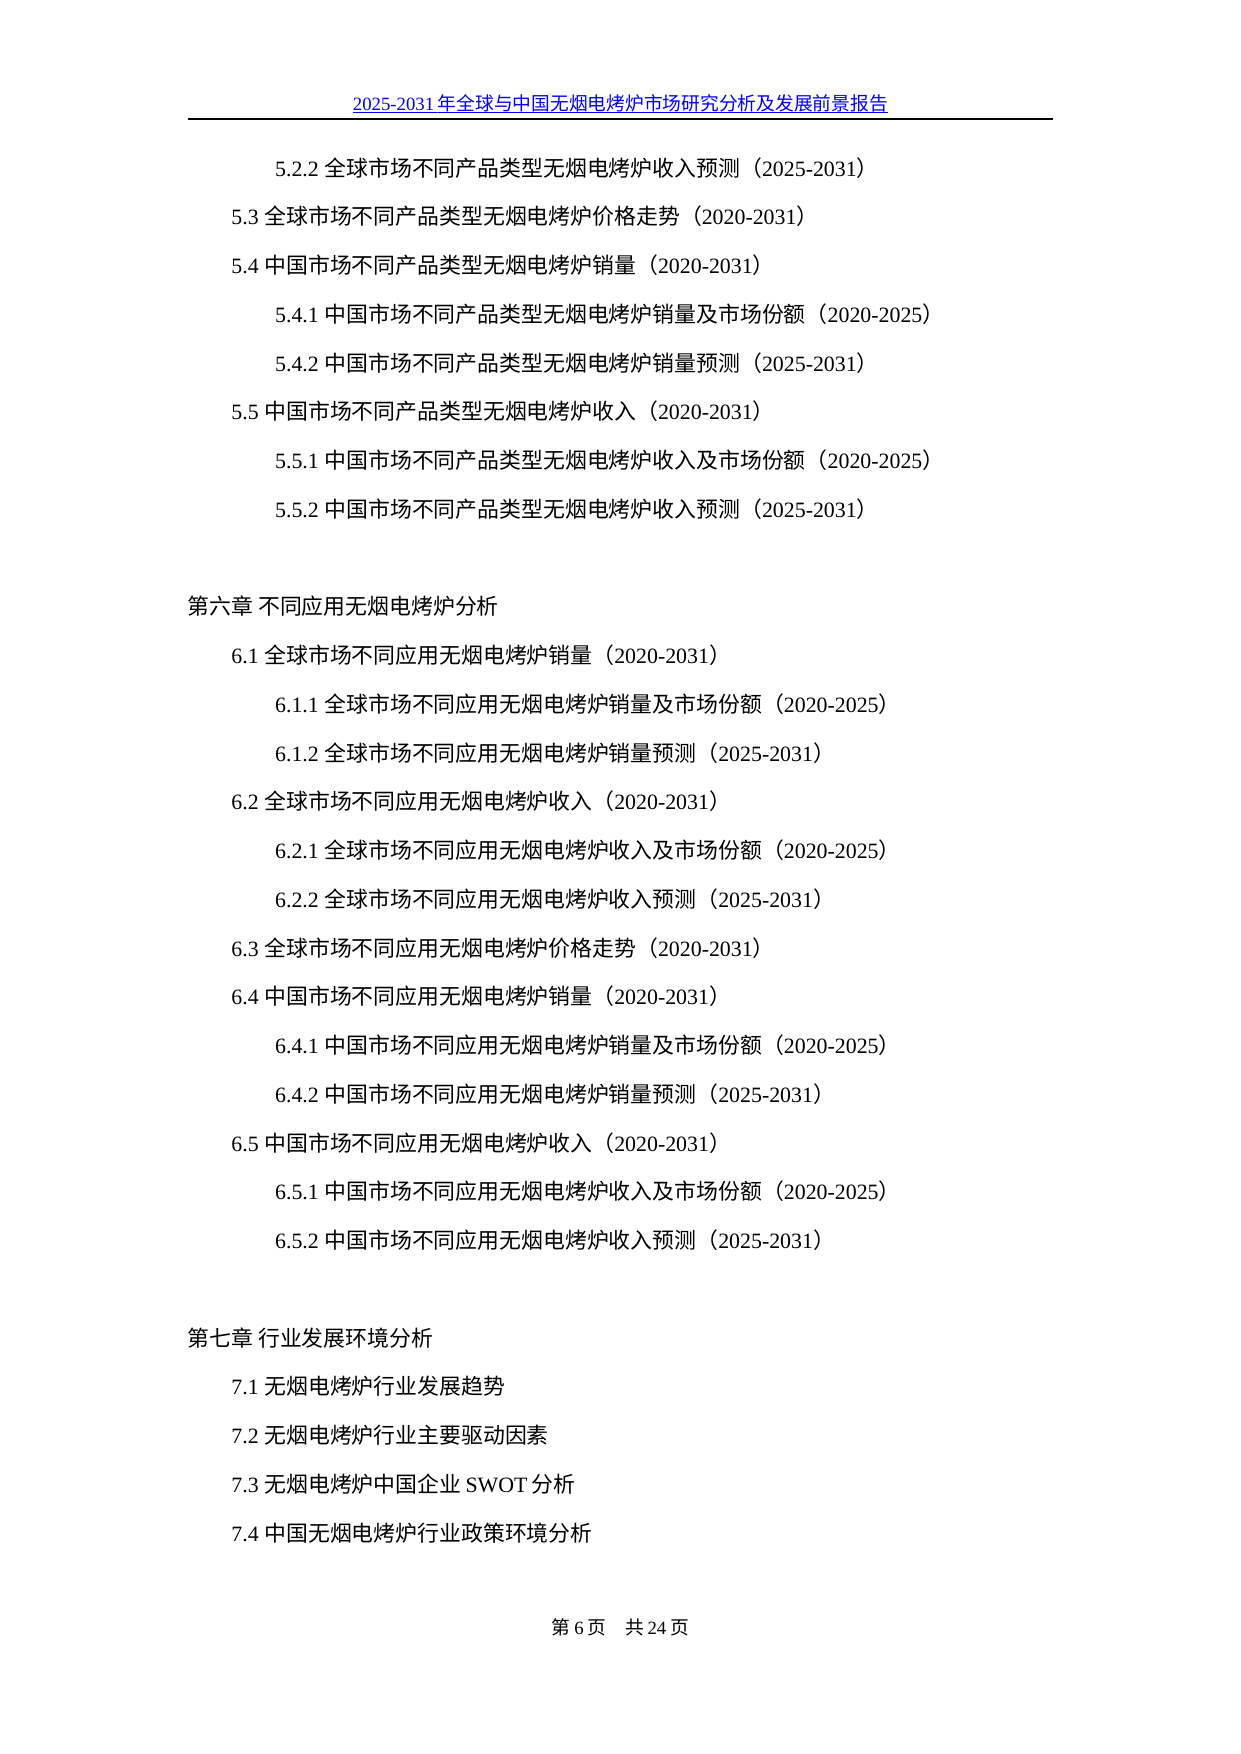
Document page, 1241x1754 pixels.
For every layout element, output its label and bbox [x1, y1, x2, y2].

text [187, 150, 1053, 1548]
